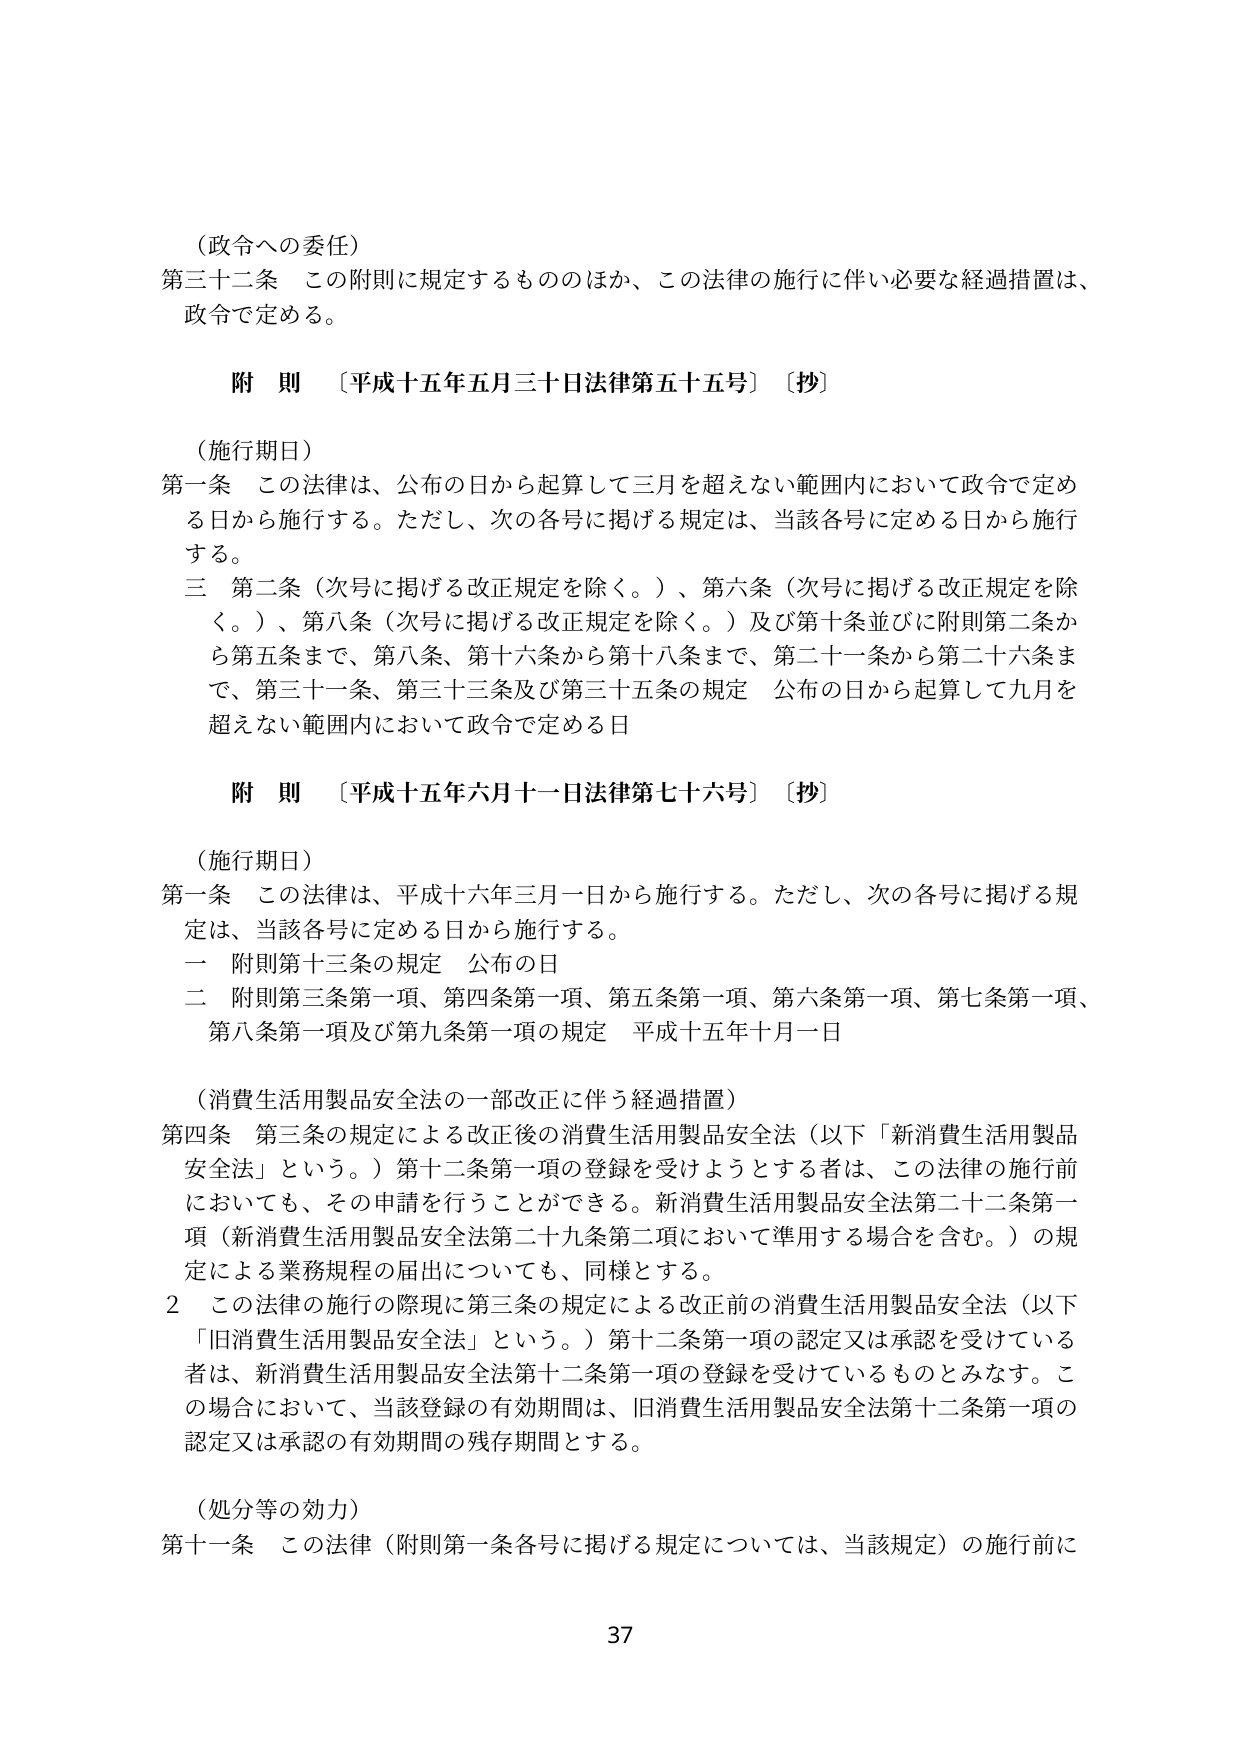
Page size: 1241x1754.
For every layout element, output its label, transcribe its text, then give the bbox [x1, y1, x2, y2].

text 二 附則第三条第一項、第四条第一項、第五条第一項、第六条第一項、第七条第一項、第八条第一項及び第九条第一項の規定 平成十五年十月一日 [184, 979, 1079, 1048]
text 第一条 この法律は、公布の日から起算して三月を超えない範囲内において政令で定める日から施行する。ただし、次の各号に掲げる規定は、当該各号に定める日から施行する。 [161, 467, 1079, 569]
text 第三十二条 この附則に規定するもののほか、この法律の施行に伴い必要な経過措置は、政令で定める。 [161, 262, 1079, 330]
text （消費生活用製品安全法の一部改正に伴う経過措置） [184, 1082, 1079, 1116]
text 三 第二条（次号に掲げる改正規定を除く。）、第六条（次号に掲げる改正規定を除く。）、第八条（次号に掲げる改正規定を除く。）及び第十条並びに附則第二条から第五条まで、第八条、第十六条から第十八条まで、第二十一条から第二十六条まで、第三十一条、第三十三条及び第三十五条の規定 公布の日から起算して九月を超えない範囲内において政令で定める日 [184, 569, 1079, 740]
text ２ この法律の施行の際現に第三条の規定による改正前の消費生活用製品安全法（以下「旧消費生活用製品安全法」という。）第十二条第一項の認定又は承認を受けている者は、新消費生活用製品安全法第十二条第一項の登録を受けているものとみなす。この場合において、当該登録の有効期間は、旧消費生活用製品安全法第十二条第一項の認定又は承認の有効期間の残存期間とする。 [161, 1287, 1079, 1458]
text 附 則 〔平成十五年六月十一日法律第七十六号〕〔抄〕 [230, 774, 1079, 809]
text 第四条 第三条の規定による改正後の消費生活用製品安全法（以下「新消費生活用製品安全法」という。）第十二条第一項の登録を受けようとする者は、この法律の施行前においても、その申請を行うことができる。新消費生活用製品安全法第二十二条第一項（新消費生活用製品安全法第二十九条第二項において準用する場合を含む。）の規定による業務規程の届出についても、同様とする。 [161, 1116, 1079, 1287]
text 第一条 この法律は、平成十六年三月一日から施行する。ただし、次の各号に掲げる規定は、当該各号に定める日から施行する。 [161, 877, 1079, 945]
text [161, 1526, 1079, 1560]
text （施行期日） [184, 433, 1079, 467]
text （処分等の効力） [184, 1492, 1079, 1526]
text （政令への委任） [184, 228, 1079, 262]
text 一 附則第十三条の規定 公布の日 [184, 945, 1079, 979]
text （施行期日） [184, 843, 1079, 877]
text 附 則 〔平成十五年五月三十日法律第五十五号〕〔抄〕 [230, 364, 1079, 399]
